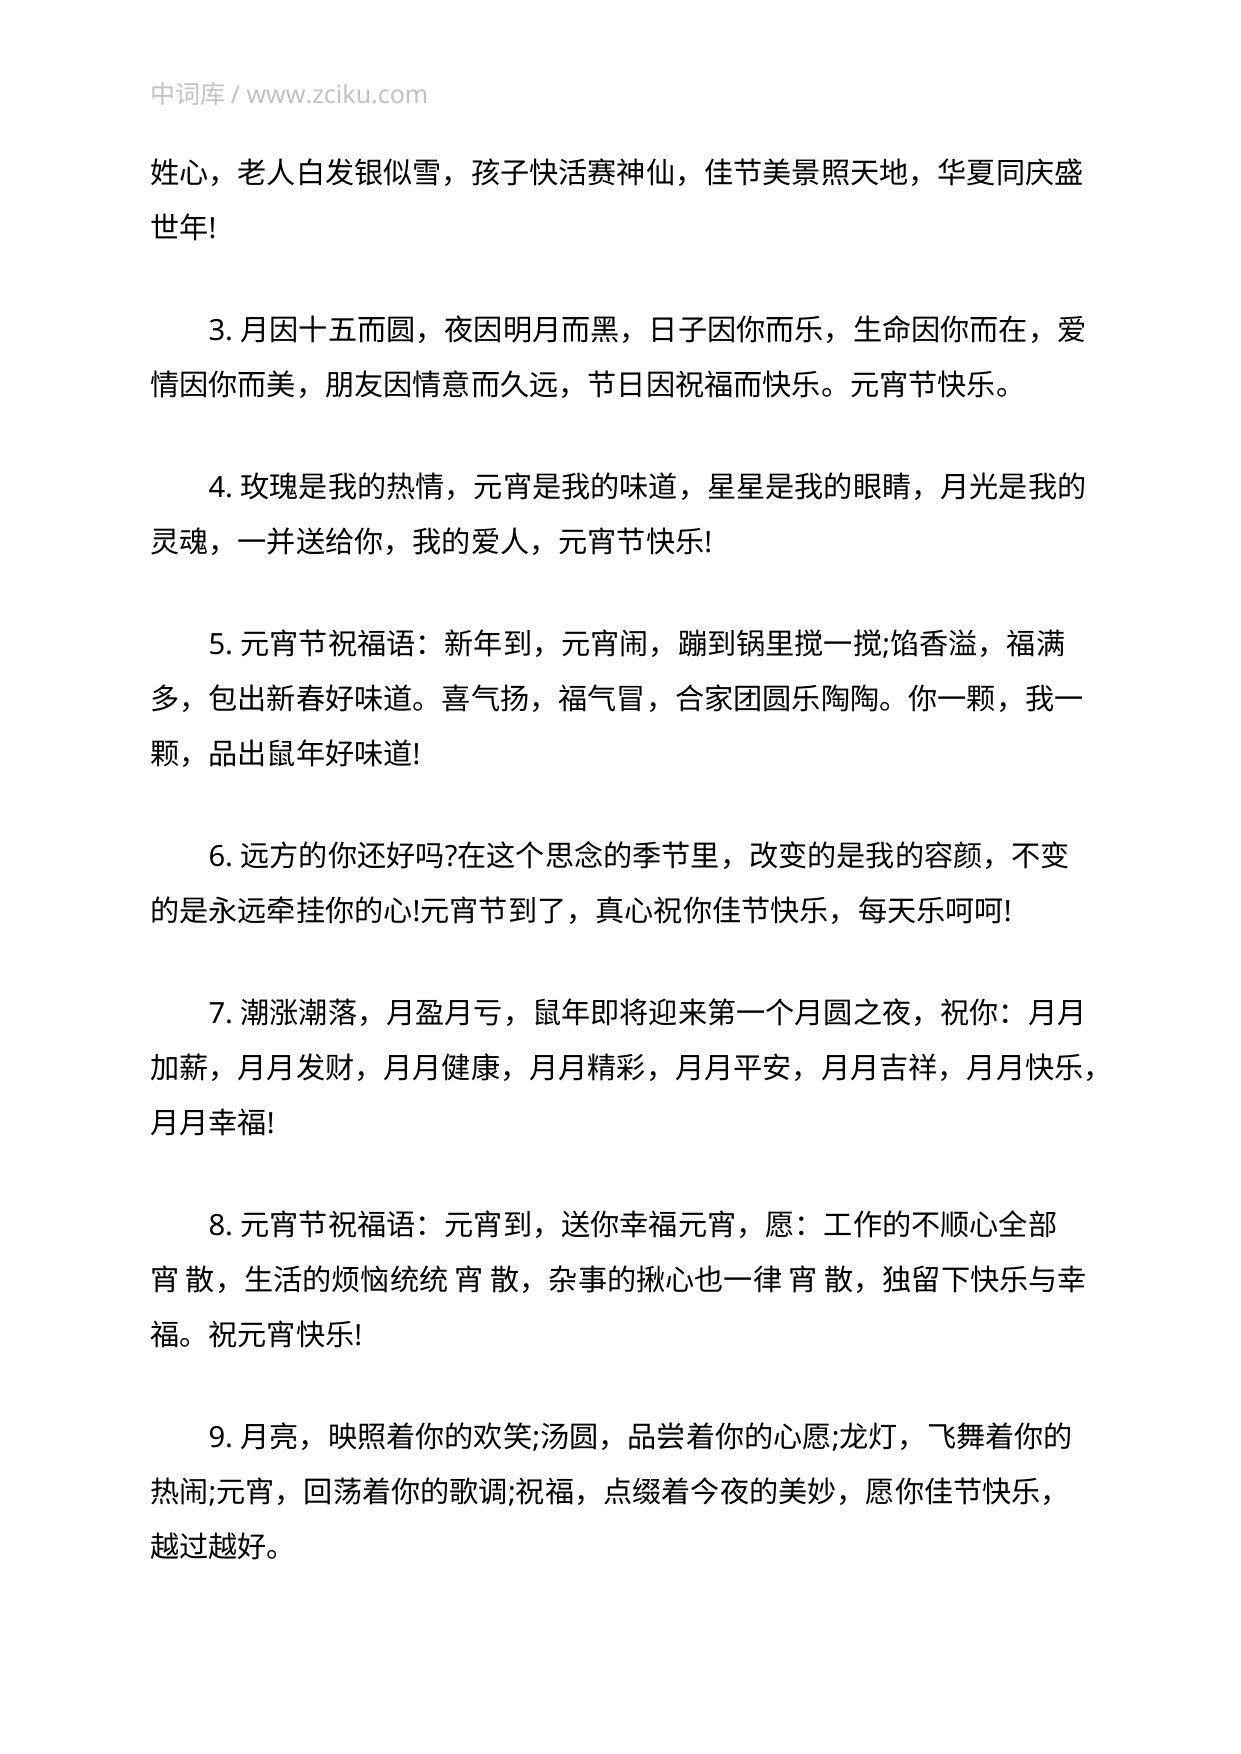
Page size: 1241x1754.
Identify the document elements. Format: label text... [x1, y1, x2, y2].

text 6. 远方的你还好吗?在这个思念的季节里，改变的是我的容颜，不变的是永远牵挂你的心!元宵节到了，真心祝你佳节快乐，每天乐呵呵! [150, 832, 1090, 930]
text 5. 元宵节祝福语：新年到，元宵闹，蹦到锅里搅一搅;馅香溢，福满多，包出新春好味道。喜气扬，福气冒，合家团圆乐陶陶。你一颗，我一颗，品出鼠年好味道! [150, 621, 1090, 773]
text 9. 月亮，映照着你的欢笑;汤圆，品尝着你的心愿;龙灯，飞舞着你的热闹;元宵，回荡着你的歌调;祝福，点缀着今夜的美妙，愿你佳节快乐，越过越好。 [150, 1413, 1090, 1566]
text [150, 150, 1090, 247]
text 3. 月因十五而圆，夜因明月而黑，日子因你而乐，生命因你而在，爱情因你而美，朋友因情意而久远，节日因祝福而快乐。元宵节快乐。 [150, 307, 1090, 404]
text 4. 玫瑰是我的热情，元宵是我的味道，星星是我的眼睛，月光是我的灵魂，一并送给你，我的爱人，元宵节快乐! [150, 464, 1090, 561]
text 8. 元宵节祝福语：元宵到，送你幸福元宵，愿：工作的不顺心全部 宵 散，生活的烦恼统统 宵 散，杂事的揪心也一律 宵 散，独留下快乐与幸福。祝元宵快乐! [150, 1201, 1090, 1354]
text 7. 潮涨潮落，月盈月亏，鼠年即将迎来第一个月圆之夜，祝你：月月加薪，月月发财，月月健康，月月精彩，月月平安，月月吉祥，月月快乐，月月幸福! [150, 989, 1090, 1142]
